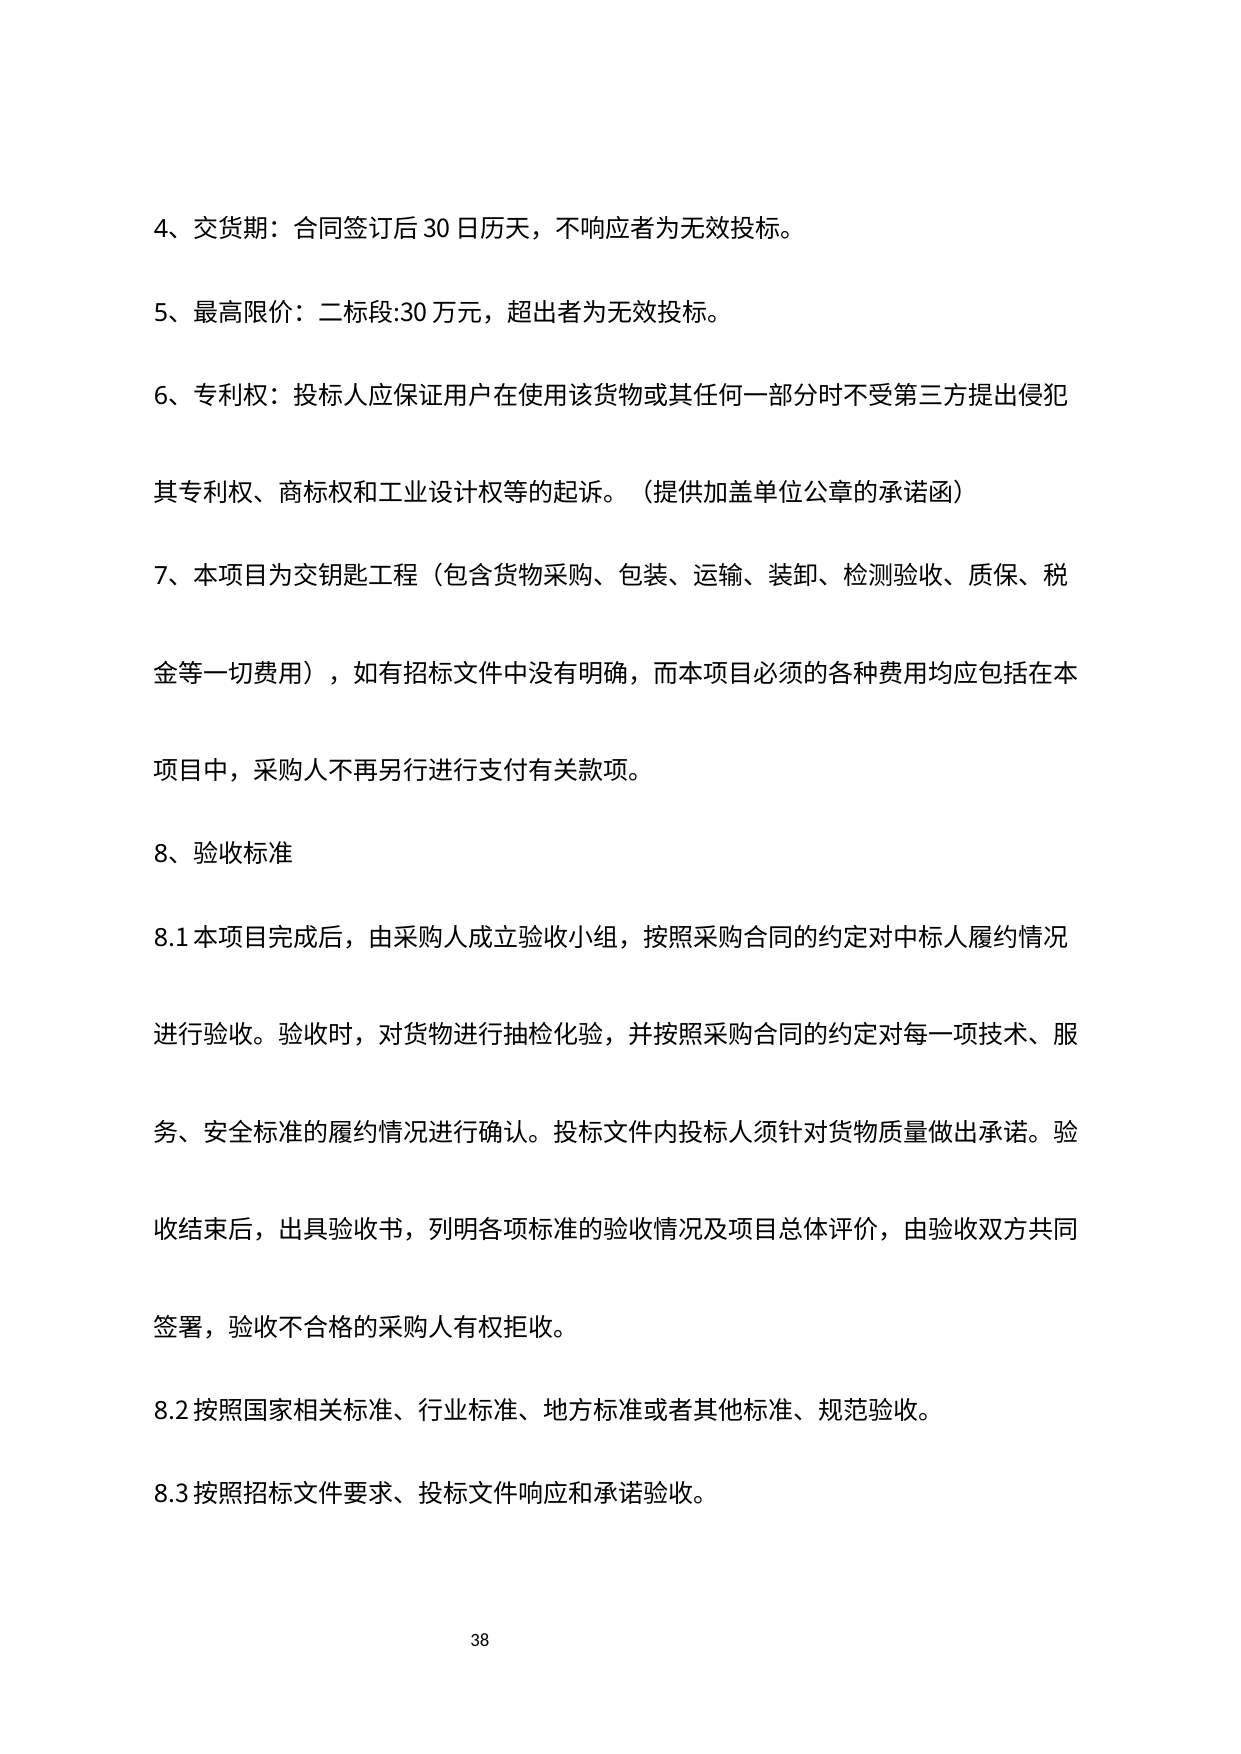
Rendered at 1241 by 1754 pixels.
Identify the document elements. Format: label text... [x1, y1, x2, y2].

text 4、交货期：合同签订后30日历天，不响应者为无效投标。 [153, 194, 1087, 259]
text 8.2按照国家相关标准、行业标准、地方标准或者其他标准、规范验收。 [153, 1376, 1087, 1441]
text 8.3按照招标文件要求、投标文件响应和承诺验收。 [153, 1459, 1087, 1524]
text 5、最高限价：二标段:30万元，超出者为无效投标。 [153, 278, 1087, 343]
text 6、专利权：投标人应保证用户在使用该货物或其任何一部分时不受第三方提出侵犯其专利权、商标权和工业设计权等的起诉。（提供加盖单位公章的承诺函） [153, 361, 1087, 523]
text 8.1本项目完成后，由采购人成立验收小组，按照采购合同的约定对中标人履约情况进行验收。验收时，对货物进行抽检化验，并按照采购合同的约定对每一项技术、服务、安全标准的履约情况进行确认。投标文件内投标人须针对货物质量做出承诺。验收结束后，出具验收书，列明各项标准的验收情况及项目总体评价，由验收双方共同签署，验收不合格的采购人有权拒收。 [153, 903, 1087, 1358]
text 7、本项目为交钥匙工程（包含货物采购、包装、运输、装卸、检测验收、质保、税金等一切费用），如有招标文件中没有明确，而本项目必须的各种费用均应包括在本项目中，采购人不再另行进行支付有关款项。 [153, 541, 1087, 801]
text 8、验收标准 [153, 819, 1087, 884]
